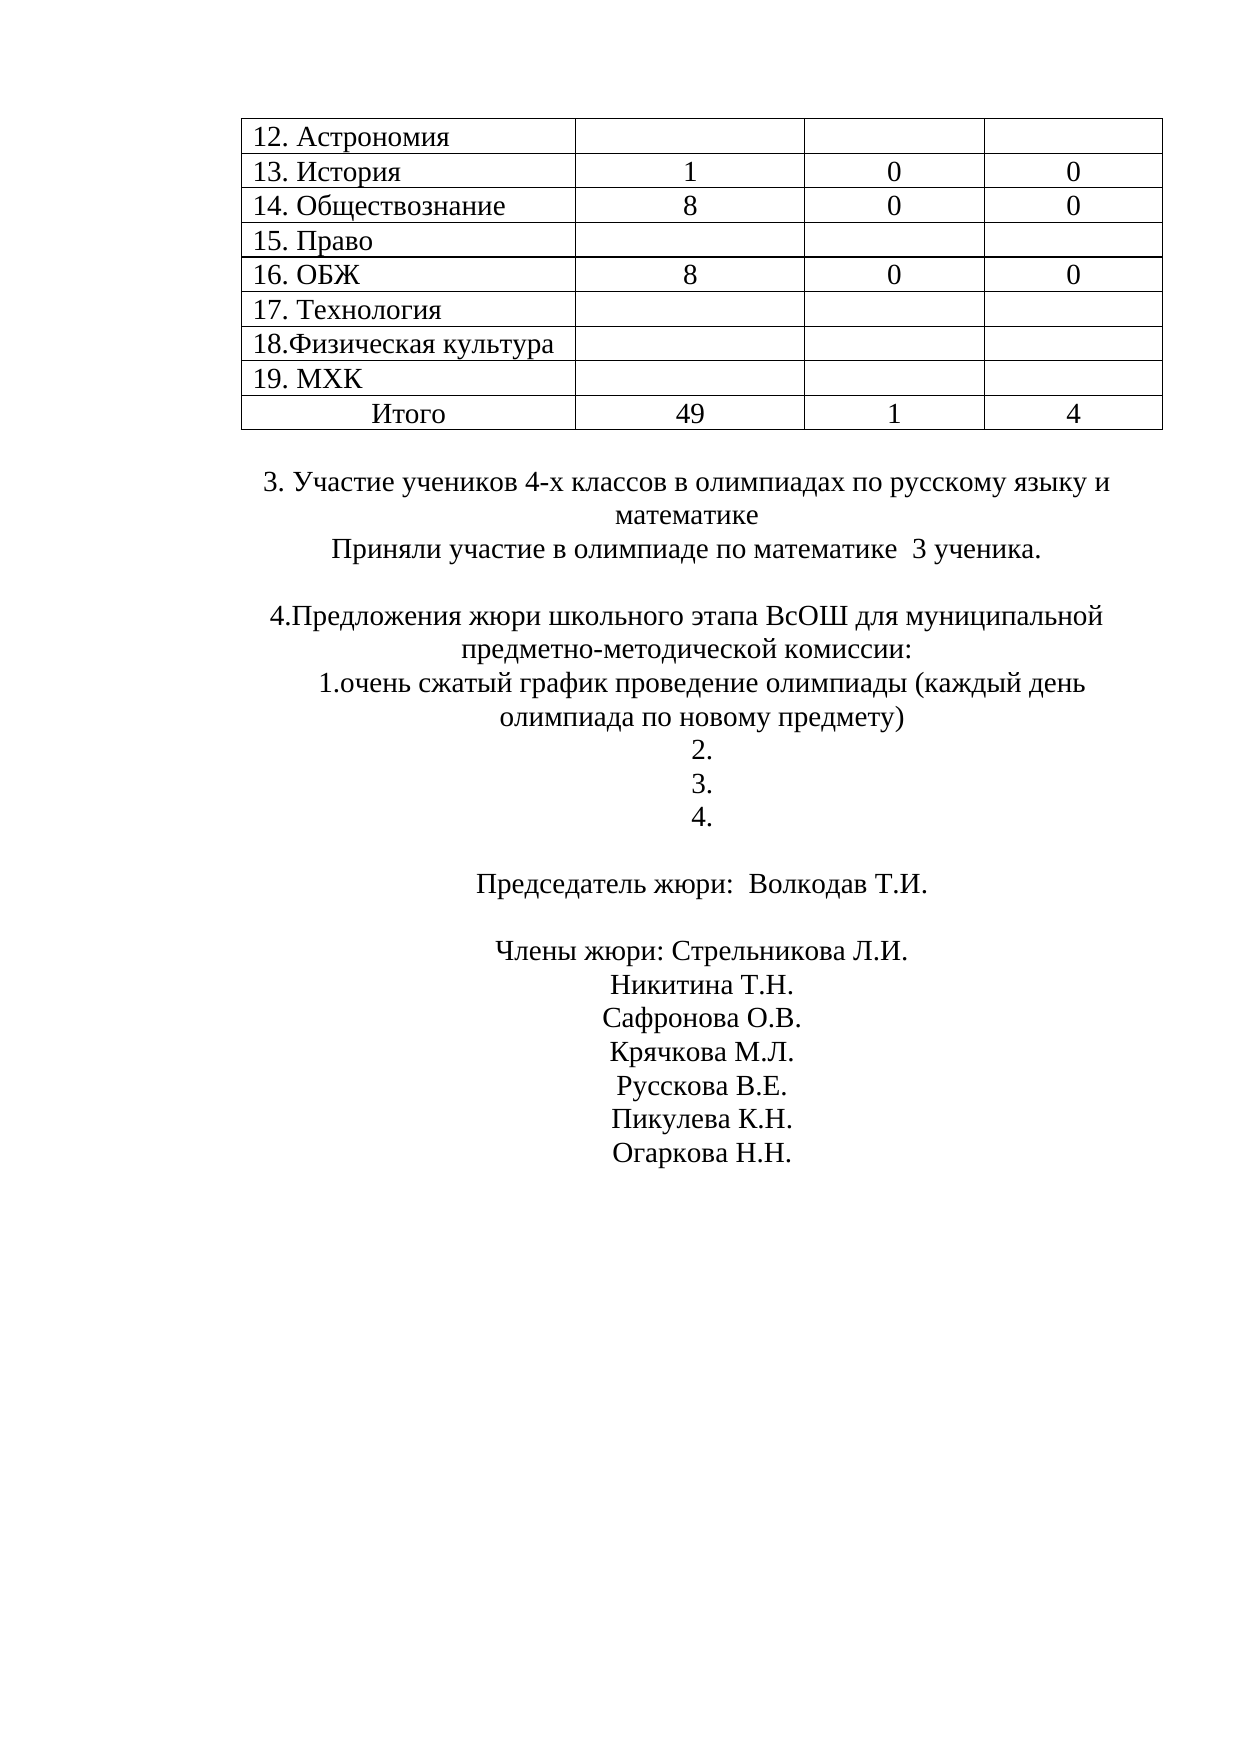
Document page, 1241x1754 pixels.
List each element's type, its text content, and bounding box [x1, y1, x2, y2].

table_cell [985, 292, 1162, 326]
table_cell [576, 292, 804, 326]
table_cell 49 [576, 396, 804, 429]
table_cell 0 [805, 188, 984, 222]
table_cell 17. Технология [242, 292, 575, 326]
table_cell 19. МХК [242, 361, 575, 395]
table_cell 1 [576, 154, 804, 187]
list Сафронова О.В. [252, 1001, 1152, 1034]
list Пикулева К.Н. [252, 1101, 1152, 1135]
table_cell [805, 327, 984, 360]
table_cell [985, 327, 1162, 360]
list 1.очень сжатый график проведение олимпиады (каждый день олимпиада по новому предмету) [252, 665, 1152, 732]
table_cell [576, 223, 804, 256]
table_cell [805, 223, 984, 256]
table_cell [805, 361, 984, 395]
table_cell [576, 327, 804, 360]
list Русскова В.Е. [252, 1068, 1152, 1101]
table_cell [985, 223, 1162, 256]
table_cell 12. Астрономия [242, 119, 575, 153]
table_cell 0 [805, 154, 984, 187]
table_cell [985, 119, 1162, 153]
list Огаркова Н.Н. [252, 1135, 1152, 1168]
table_cell 18.Физическая культура [242, 327, 575, 360]
table_cell [576, 119, 804, 153]
table_cell 14. Обществознание [242, 188, 575, 222]
table_cell 4 [985, 396, 1162, 429]
list 3. [252, 766, 1152, 799]
table_cell [805, 292, 984, 326]
list Крячкова М.Л. [252, 1034, 1152, 1068]
table_cell [576, 361, 804, 395]
list Никитина Т.Н. [252, 967, 1152, 1001]
text 4.Предложения жюри школьного этапа ВсОШ для муниципальной предметно-методической комиссии: [222, 598, 1152, 665]
table_cell 8 [576, 258, 804, 291]
text Приняли участие в олимпиаде по математике 3 ученика. [222, 531, 1152, 564]
table_cell 16. ОБЖ [242, 258, 575, 291]
table_cell 0 [805, 258, 984, 291]
table_cell [985, 361, 1162, 395]
table_cell 0 [985, 188, 1162, 222]
list 4. [252, 799, 1152, 833]
list 2. [252, 732, 1152, 766]
table_cell 13. История [242, 154, 575, 187]
table_cell Итого [242, 396, 575, 429]
table_cell [805, 119, 984, 153]
list Члены жюри: Стрельникова Л.И. [252, 933, 1152, 967]
text 3. Участие учеников 4-х классов в олимпиадах по русскому языку и математике [222, 464, 1152, 531]
table_cell 15. Право [242, 223, 575, 256]
table_cell 1 [805, 396, 984, 429]
list Председатель жюри: Волкодав Т.И. [252, 866, 1152, 900]
table_cell 8 [576, 188, 804, 222]
table_cell 0 [985, 258, 1162, 291]
table_cell 0 [985, 154, 1162, 187]
